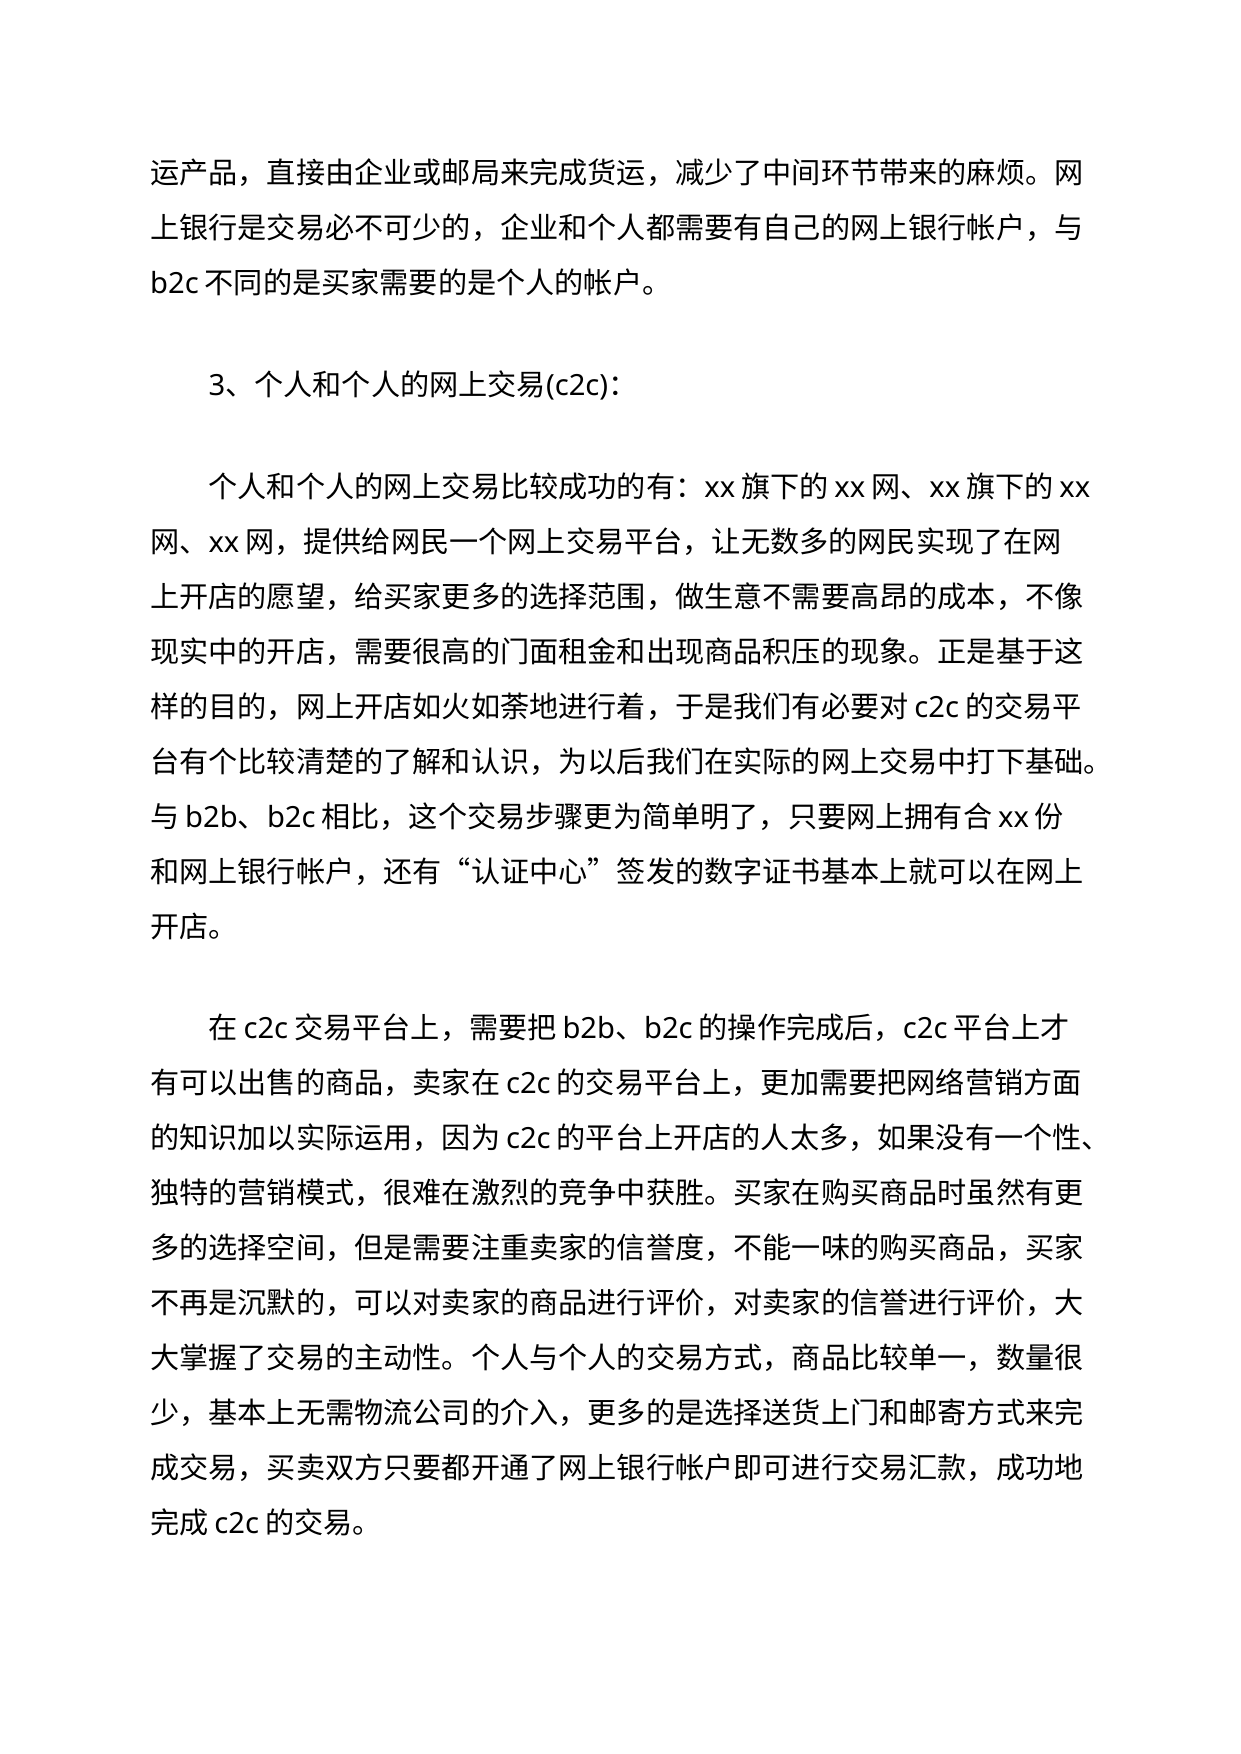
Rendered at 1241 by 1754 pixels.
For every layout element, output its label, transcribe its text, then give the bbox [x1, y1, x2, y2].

text 个人和个人的网上交易比较成功的有：xx旗下的xx网、xx旗下的xx网、xx网，提供给网民一个网上交易平台，让无数多的网民实现了在网上开店的愿望，给买家更多的选择范围，做生意不需要高昂的成本，不像现实中的开店，需要很高的门面租金和出现商品积压的现象。正是基于这样的目的，网上开店如火如荼地进行着，于是我们有必要对c2c的交易平台有个比较清楚的了解和认识，为以后我们在实际的网上交易中打下基础。与b2b、b2c相比，这个交易步骤更为简单明了，只要网上拥有合xx份和网上银行帐户，还有“认证中心”签发的数字证书基本上就可以在网上开店。 [150, 464, 1090, 946]
text 在c2c交易平台上，需要把b2b、b2c的操作完成后，c2c平台上才有可以出售的商品，卖家在c2c的交易平台上，更加需要把网络营销方面的知识加以实际运用，因为c2c的平台上开店的人太多，如果没有一个性、独特的营销模式，很难在激烈的竞争中获胜。买家在购买商品时虽然有更多的选择空间，但是需要注重卖家的信誉度，不能一味的购买商品，买家不再是沉默的，可以对卖家的商品进行评价，对卖家的信誉进行评价，大大掌握了交易的主动性。个人与个人的交易方式，商品比较单一，数量很少，基本上无需物流公司的介入，更多的是选择送货上门和邮寄方式来完成交易，买卖双方只要都开通了网上银行帐户即可进行交易汇款，成功地完成c2c的交易。 [150, 1005, 1090, 1542]
text 3、个人和个人的网上交易(c2c)： [150, 362, 1090, 404]
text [150, 150, 1090, 302]
